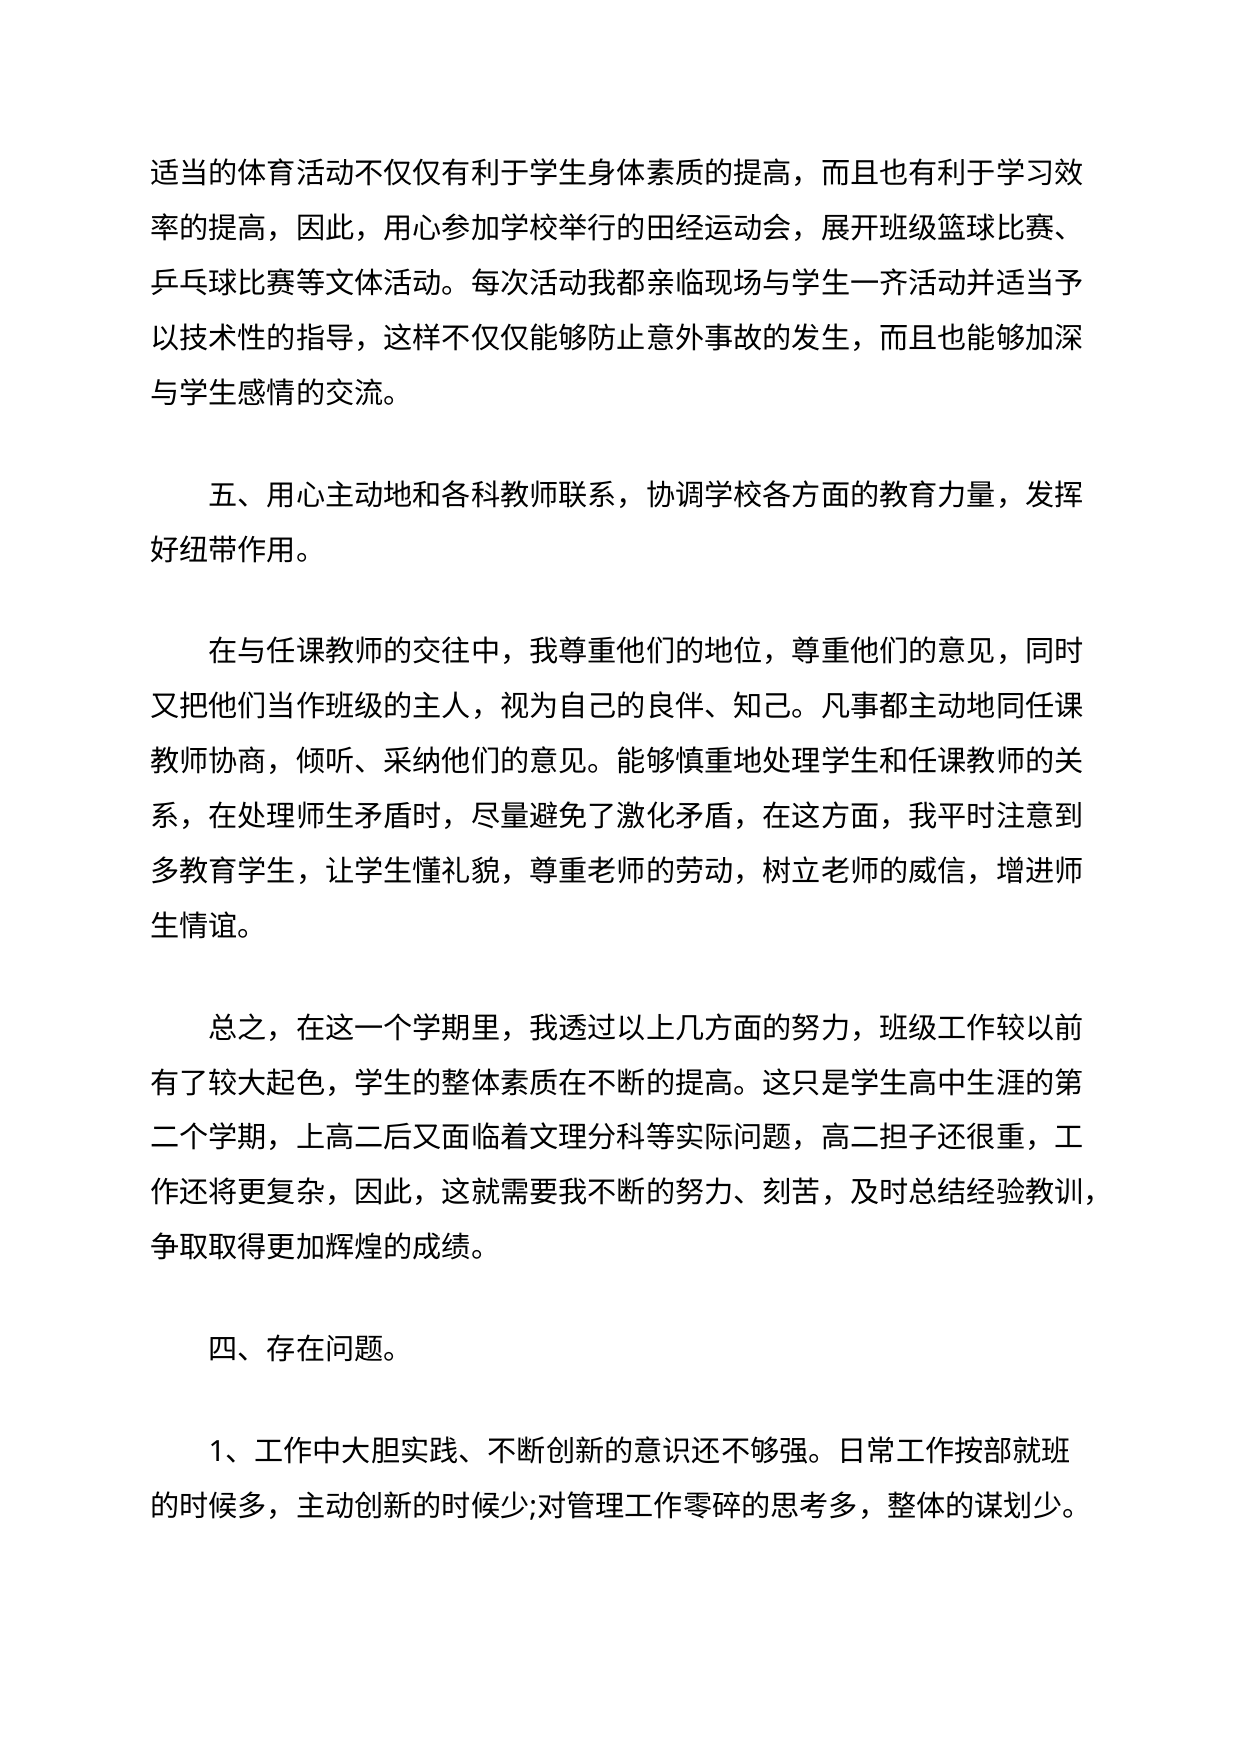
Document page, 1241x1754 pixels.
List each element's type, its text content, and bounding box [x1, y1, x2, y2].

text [150, 150, 1090, 412]
text 五、用心主动地和各科教师联系，协调学校各方面的教育力量，发挥好纽带作用。 [150, 471, 1090, 568]
text 在与任课教师的交往中，我尊重他们的地位，尊重他们的意见，同时又把他们当作班级的主人，视为自己的良伴、知己。凡事都主动地同任课教师协商，倾听、采纳他们的意见。能够慎重地处理学生和任课教师的关系，在处理师生矛盾时，尽量避免了激化矛盾，在这方面，我平时注意到多教育学生，让学生懂礼貌，尊重老师的劳动，树立老师的威信，增进师生情谊。 [150, 628, 1090, 945]
text 1、工作中大胆实践、不断创新的意识还不够强。日常工作按部就班的时候多，主动创新的时候少;对管理工作零碎的思考多，整体的谋划少。 [150, 1427, 1090, 1525]
text 总之，在这一个学期里，我透过以上几方面的努力，班级工作较以前有了较大起色，学生的整体素质在不断的提高。这只是学生高中生涯的第二个学期，上高二后又面临着文理分科等实际问题，高二担子还很重，工作还将更复杂，因此，这就需要我不断的努力、刻苦，及时总结经验教训，争取取得更加辉煌的成绩。 [150, 1004, 1090, 1266]
text 四、存在问题。 [150, 1326, 1090, 1368]
